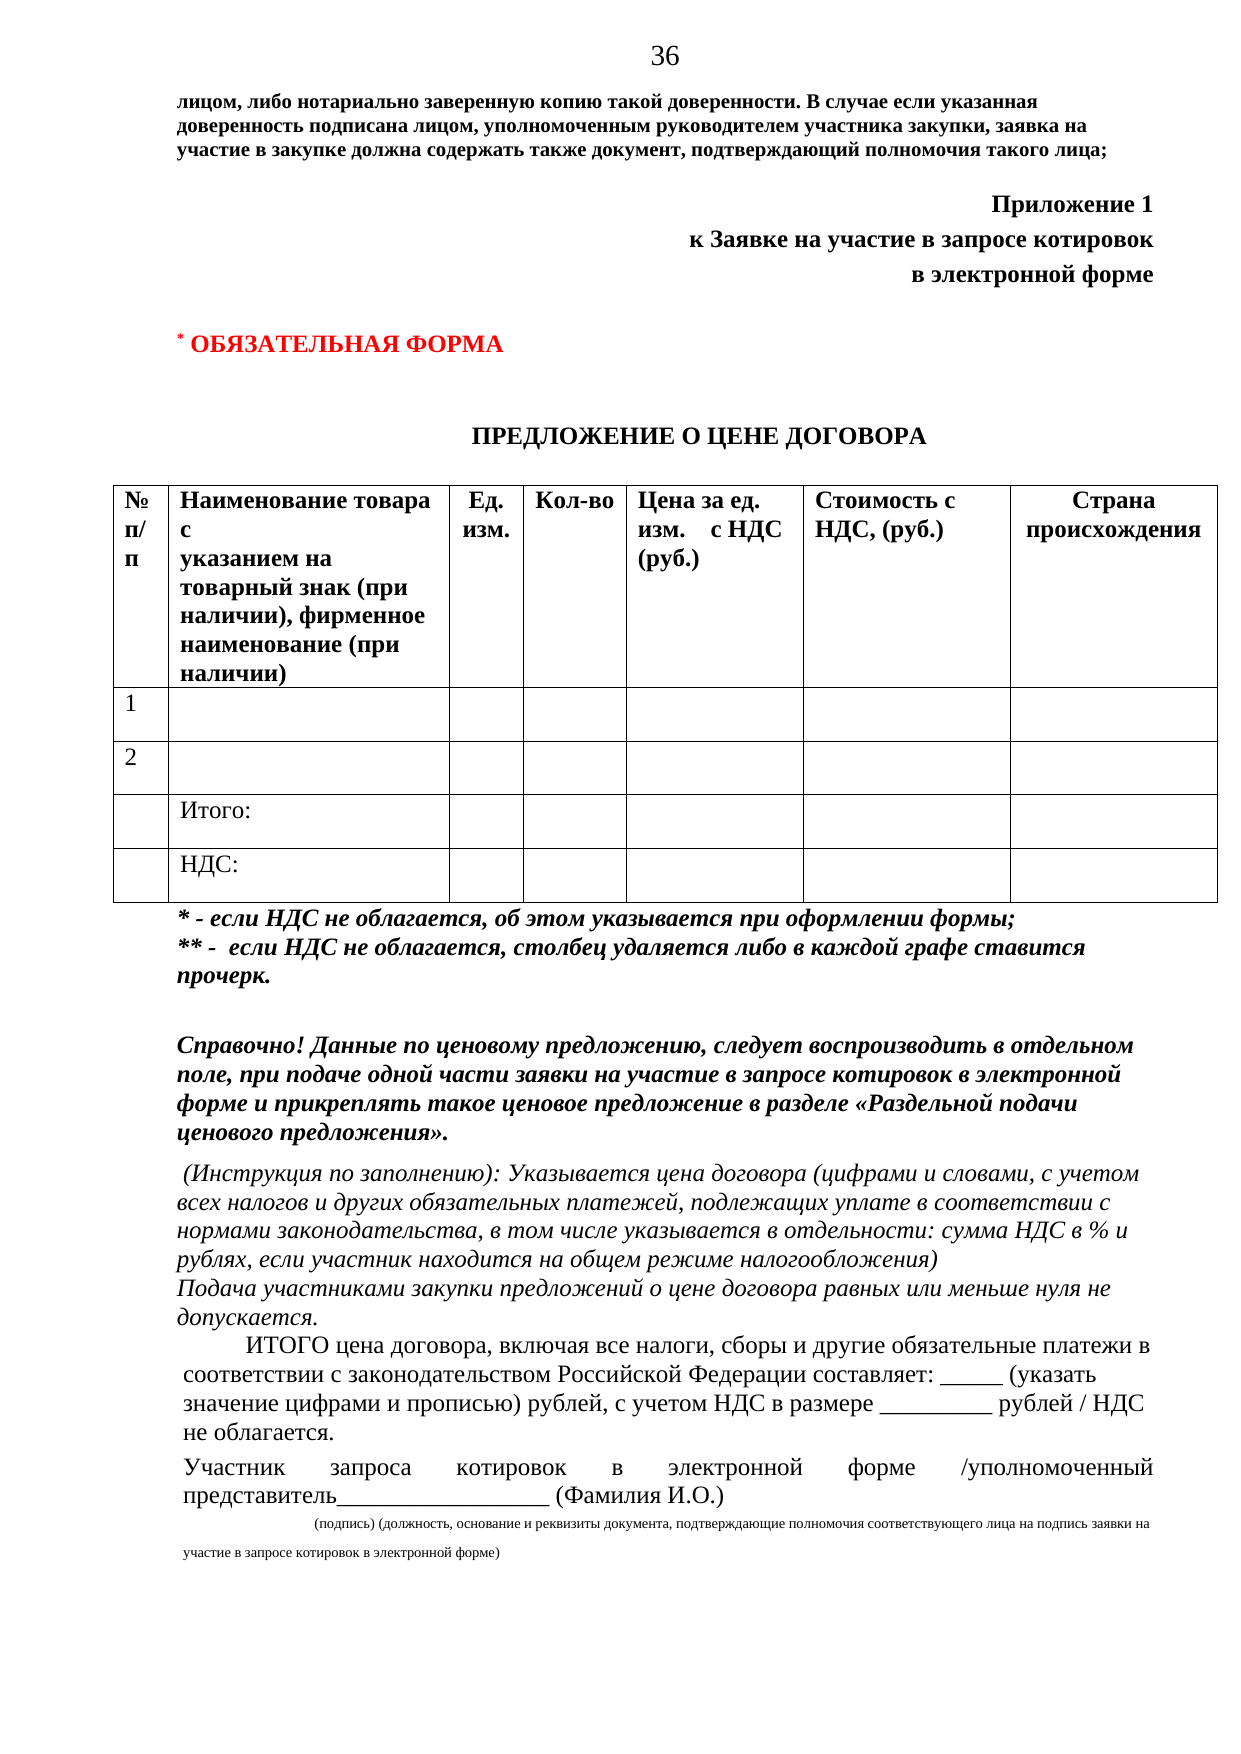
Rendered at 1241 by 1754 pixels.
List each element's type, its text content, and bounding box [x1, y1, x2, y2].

table_cell [1011, 688, 1217, 741]
table_cell [114, 849, 168, 902]
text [177, 89, 1153, 161]
table_cell [1011, 849, 1217, 902]
table_cell [627, 688, 803, 741]
text к Заявке на участие в запросе котировок [183, 224, 1153, 253]
table_header Наименование товара с указанием на товарный знак (при наличии), фирменное наименование (при наличии) [169, 486, 449, 687]
text Справочно! Данные по ценовому предложению, следует воспроизводить в отдельном поле, при подаче одной части заявки на участие в запросе котировок в электронной форме и прикреплять такое ценовое предложение в разделе «Раздельной подачи ценового предложения». [177, 1030, 1153, 1145]
table_cell [450, 688, 523, 741]
text ИТОГО цена договора, включая все налоги, сборы и другие обязательные платежи в соответствии с законодательством Российской Федерации составляет: _____ (указать значение цифрами и прописью) рублей, с учетом НДС в размере _________ рублей / НДС не облагается. [183, 1330, 1153, 1445]
text Подача участниками закупки предложений о цене договора равных или меньше нуля не допускается. [177, 1273, 1153, 1330]
table_cell [524, 795, 626, 848]
table_cell Итого: [169, 795, 449, 848]
text Участник запроса котировок в электронной форме /уполномоченный представитель_________________ (Фамилия И.О.) [183, 1452, 1153, 1509]
table_cell [1011, 742, 1217, 794]
table_cell [1011, 795, 1217, 848]
table_cell [804, 742, 1010, 794]
table_cell [627, 795, 803, 848]
table_cell [804, 688, 1010, 741]
table_cell 1 [114, 688, 168, 741]
table_header Стоимость с НДС, (руб.) [804, 486, 1010, 687]
text (подпись) (должность, основание и реквизиты документа, подтверждающие полномочия соответствующего лица на подпись заявки на участие в запросе котировок в электронной форме) [183, 1515, 1153, 1573]
table_cell [450, 849, 523, 902]
table_cell [524, 849, 626, 902]
text в электронной форме [183, 259, 1153, 288]
text Приложение 1 [183, 189, 1153, 218]
table_header Ед. изм. [450, 486, 523, 687]
table_cell [524, 742, 626, 794]
table_cell НДС: [169, 849, 449, 902]
table_header № п/п [114, 486, 168, 687]
table_cell [804, 795, 1010, 848]
table_cell [450, 742, 523, 794]
text * - если НДС не облагается, об этом указывается при оформлении формы; [177, 903, 1153, 932]
table_cell [114, 795, 168, 848]
table_header Страна происхождения [1011, 486, 1217, 687]
text ПРЕДЛОЖЕНИЕ О ЦЕНЕ ДОГОВОРА [183, 421, 1153, 449]
table_cell [169, 688, 449, 741]
text (Инструкция по заполнению): Указывается цена договора (цифрами и словами, с учетом всех налогов и других обязательных платежей, подлежащих уплате в соответствии с нормами законодательства, в том числе указывается в отдельности: сумма НДС в % и рублях, если участник находится на общем режиме налогообложения) [177, 1158, 1153, 1273]
table_cell [627, 742, 803, 794]
table_cell [627, 849, 803, 902]
table_header Кол-во [524, 486, 626, 687]
table_cell 2 [114, 742, 168, 794]
text ** - если НДС не облагается, столбец удаляется либо в каждой графе ставится прочерк. [177, 932, 1153, 989]
table_header Цена за ед. изм. с НДС (руб.) [627, 486, 803, 687]
text * ОБЯЗАТЕЛЬНАЯ ФОРМА [177, 329, 1153, 358]
table_cell [804, 849, 1010, 902]
table_cell [524, 688, 626, 741]
table_cell [169, 742, 449, 794]
table_cell [450, 795, 523, 848]
